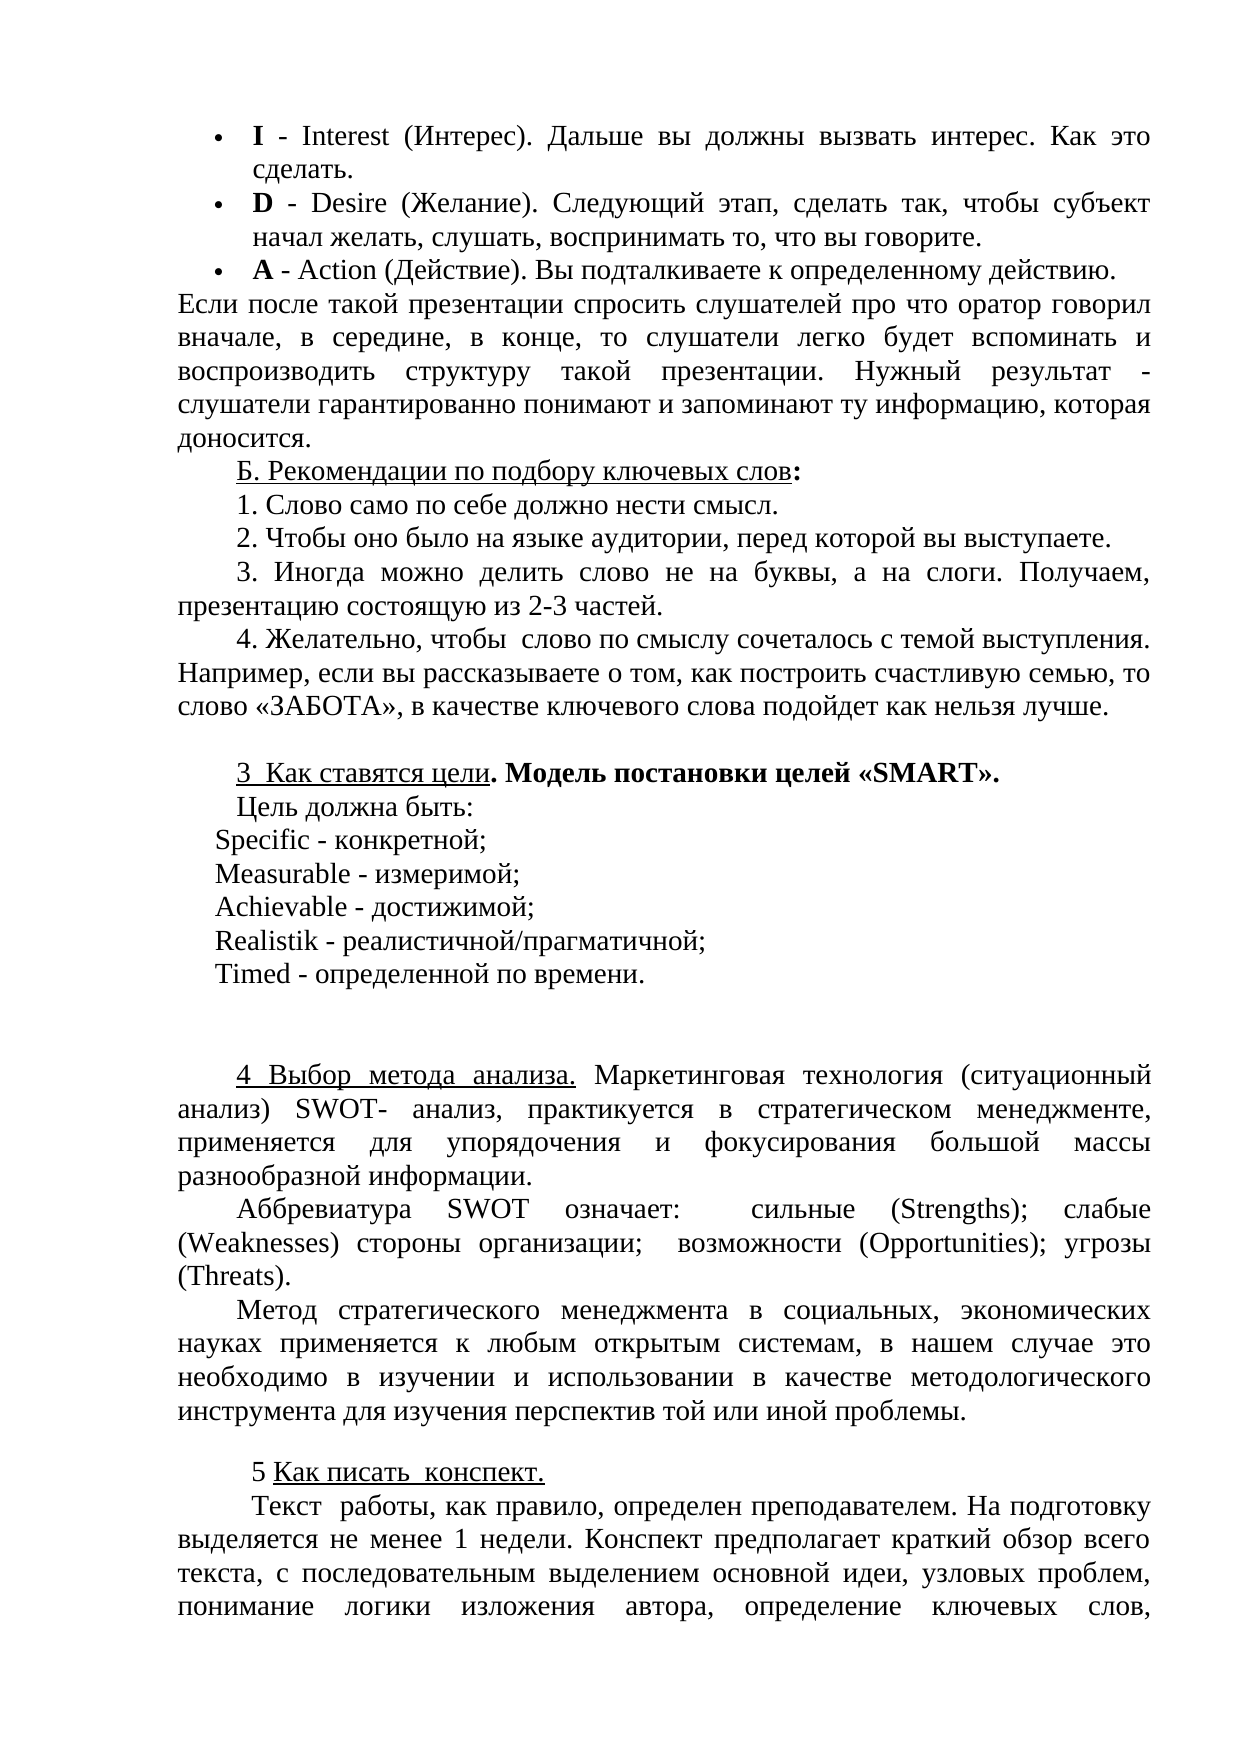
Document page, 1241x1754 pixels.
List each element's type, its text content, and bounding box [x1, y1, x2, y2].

text 3 Как ставятся цели. Модель постановки целей «SMART». [177, 755, 1152, 789]
text Метод стратегического менеджмента в социальных, экономических науках применяется к любым открытым системам, в нашем случае это необходимо в изучении и использовании в качестве методологического инструмента для изучения перспектив той или иной проблемы. [177, 1292, 1152, 1426]
text  Timed - определенной по времени. [177, 957, 1152, 990]
list A - Action (Действие). Вы подталкиваете к определенному действию. [215, 252, 1152, 286]
text  Realistik - реалистичной/прагматичной; [177, 923, 1152, 957]
text 2. Чтобы оно было на языке аудитории, перед которой вы выступаете. [177, 521, 1152, 554]
text 4 Выбор метода анализа. Маркетинговая технология (ситуационный анализ) SWOT- анализ, практикуется в стратегическом менеджменте, применяется для упорядочения и фокусирования большой массы разнообразной информации. [177, 1057, 1152, 1191]
text Аббревиатура SWOT означает: сильные (Strengths); слабые (Weaknesses) стороны организации; возможности (Opportunities); угрозы (Threats). [177, 1191, 1152, 1292]
text  Specific - конкретной; [177, 822, 1152, 856]
text Цель должна быть: [177, 789, 1152, 822]
text 3. Иногда можно делить слово не на буквы, а на слоги. Получаем, презентацию состоящую из 2-3 частей. [177, 554, 1152, 621]
text 5 Как писать конспект. [177, 1454, 1152, 1488]
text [177, 1488, 1152, 1622]
text  Achievable - достижимой; [177, 889, 1152, 923]
text 1. Слово само по себе должно нести смысл. [177, 487, 1152, 521]
text Если после такой презентации спросить слушателей про что оратор говорил вначале, в середине, в конце, то слушатели легко будет вспоминать и воспроизводить структуру такой презентации. Нужный результат - слушатели гарантированно понимают и запоминают ту информацию, которая доносится. [177, 286, 1152, 453]
list I - Interest (Интерес). Дальше вы должны вызвать интерес. Как это сделать. [215, 118, 1152, 185]
text 4. Желательно, чтобы слово по смыслу сочеталось с темой выступления. Например, если вы рассказываете о том, как построить счастливую семью, то слово «ЗАБОТА», в качестве ключевого слова подойдет как нельзя лучше. [177, 621, 1152, 722]
text  Measurable - измеримой; [177, 856, 1152, 889]
text Б. Рекомендации по подбору ключевых слов: [177, 453, 1152, 487]
list D - Desire (Желание). Следующий этап, сделать так, чтобы субъект начал желать, слушать, воспринимать то, что вы говорите. [215, 185, 1152, 252]
